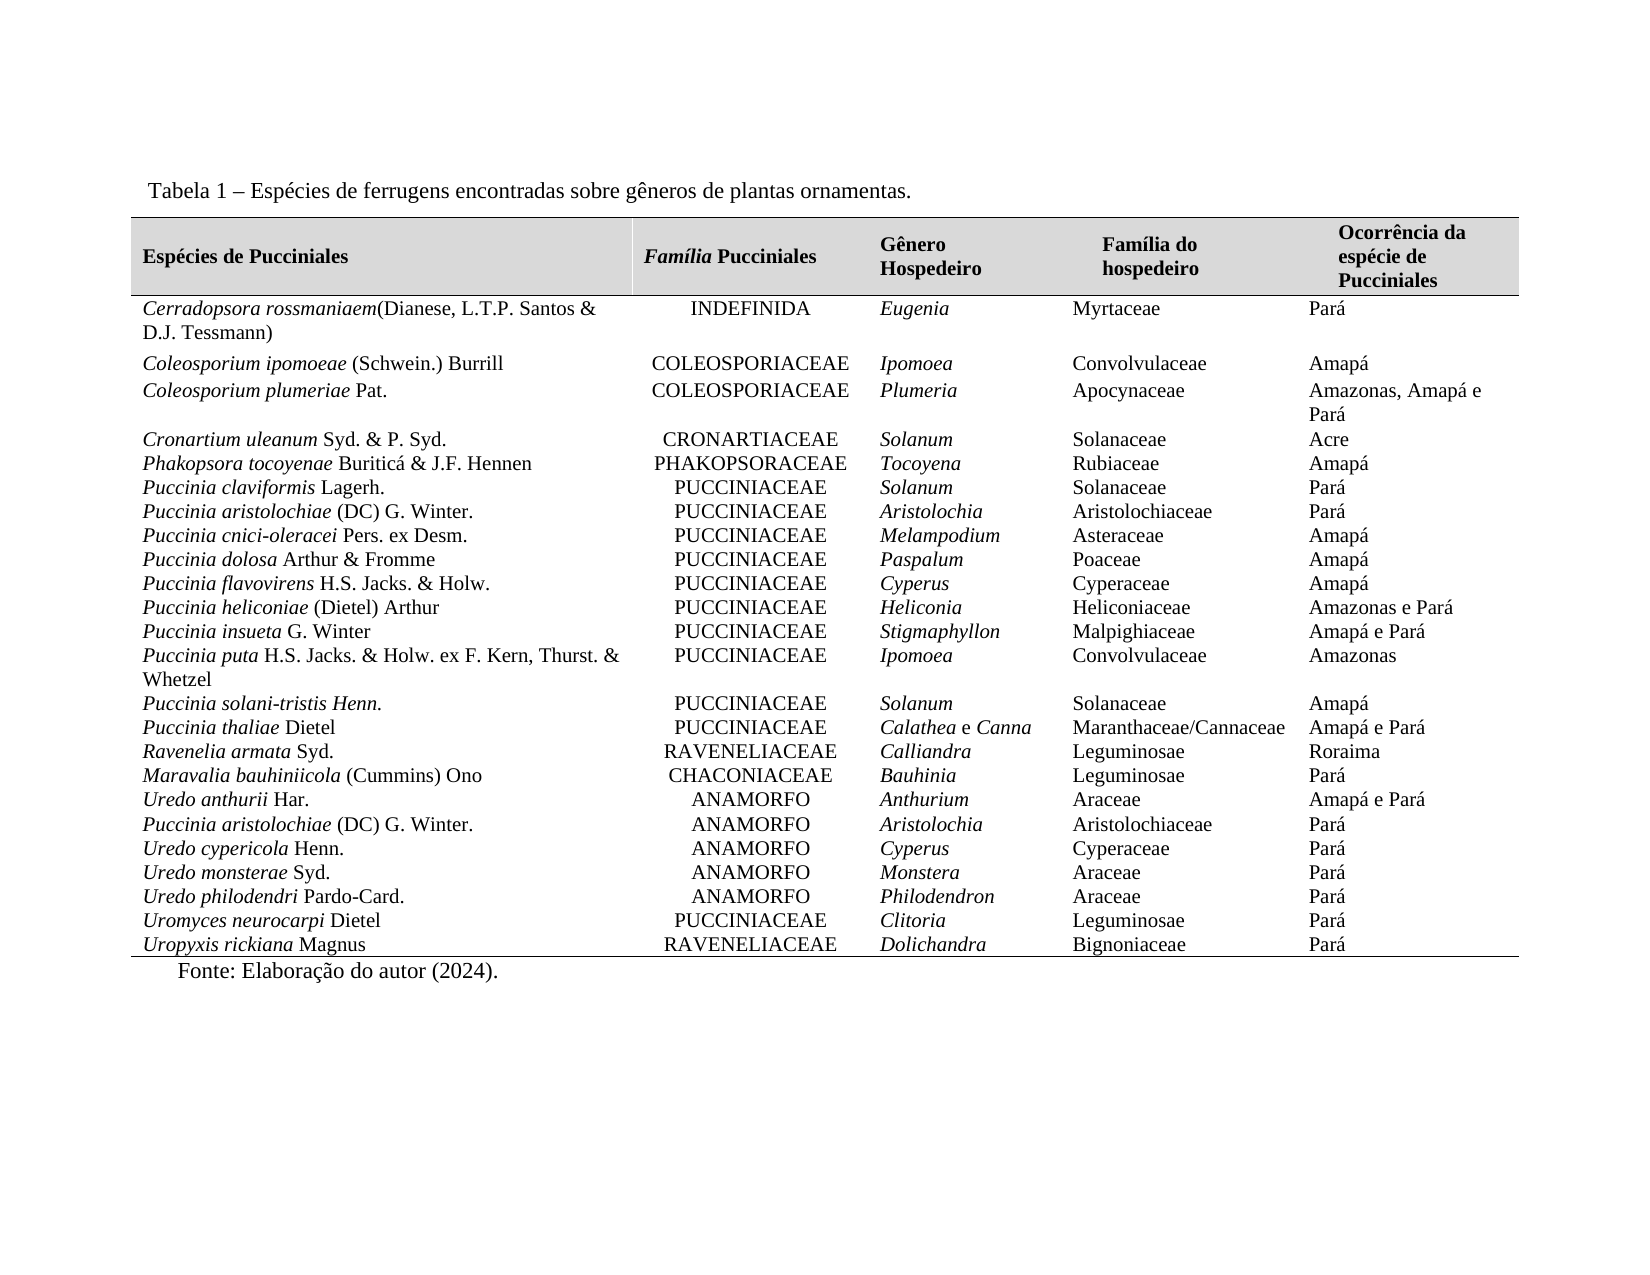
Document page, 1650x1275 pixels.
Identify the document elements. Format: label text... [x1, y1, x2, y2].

table_cell Ravenelia armata Syd. [131, 739, 632, 763]
table_cell Puccinia cnici-oleracei Pers. ex Desm. [131, 523, 632, 547]
table_cell Amapá [1297, 523, 1519, 547]
table_cell COLEOSPORIACEAE [633, 378, 869, 426]
table_cell Cyperaceae [1061, 836, 1297, 859]
table_cell Coleosporium plumeriae Pat. [131, 378, 632, 426]
table_cell Pará [1297, 836, 1519, 859]
table_cell PUCCINIACEAE [633, 475, 869, 499]
table_cell PUCCINIACEAE [633, 691, 869, 715]
table_cell PUCCINIACEAE [633, 499, 869, 523]
table_cell Philodendron [869, 884, 1061, 908]
table_cell Clitoria [869, 908, 1061, 932]
table_cell PUCCINIACEAE [633, 643, 869, 691]
table_cell ANAMORFO [633, 884, 869, 908]
table_cell Amapá e Pará [1297, 715, 1519, 739]
table_cell Pará [1297, 475, 1519, 499]
table_cell Pará [1297, 499, 1519, 523]
table_cell Leguminosae [1061, 908, 1297, 932]
table_header Família Pucciniales [633, 218, 869, 295]
table_cell Dolichandra [869, 932, 1061, 956]
table_cell Leguminosae [1061, 763, 1297, 787]
table_cell Solanaceae [1061, 426, 1297, 451]
table_cell Bauhinia [869, 763, 1061, 787]
table_cell Apocynaceae [1061, 378, 1297, 426]
table_cell Calliandra [869, 739, 1061, 763]
table_cell Aristolochiaceae [1061, 499, 1297, 523]
table_cell Aristolochiaceae [1061, 811, 1297, 836]
table_cell Solanum [869, 426, 1061, 451]
table_cell Puccinia flavovirens H.S. Jacks. & Holw. [131, 571, 632, 595]
table_cell Phakopsora tocoyenae Buriticá & J.F. Hennen [131, 451, 632, 474]
table_cell PHAKOPSORACEAE [633, 451, 869, 474]
text Tabela 1 – Espécies de ferrugens encontradas sobre gêneros de plantas ornamentas. [148, 177, 1502, 203]
table_cell Asteraceae [1061, 523, 1297, 547]
table_cell PUCCINIACEAE [633, 908, 869, 932]
table_cell Bignoniaceae [1061, 932, 1297, 956]
table_cell PUCCINIACEAE [633, 595, 869, 619]
table_cell Amapá e Pará [1297, 619, 1519, 643]
table_cell Ipomoea [869, 643, 1061, 691]
table_cell Pará [1297, 763, 1519, 787]
table_header Espécies de Pucciniales [131, 218, 632, 295]
table_cell Puccinia aristolochiae (DC) G. Winter. [131, 499, 632, 523]
table_cell Pará [1297, 932, 1519, 956]
table_cell Heliconia [869, 595, 1061, 619]
table_cell Aristolochia [869, 811, 1061, 836]
table_cell Paspalum [869, 547, 1061, 571]
table_cell Puccinia solani-tristis Henn. [131, 691, 632, 715]
table_cell Uredo philodendri Pardo-Card. [131, 884, 632, 908]
table_cell Uredo monsterae Syd. [131, 860, 632, 884]
table_cell Puccinia claviformis Lagerh. [131, 475, 632, 499]
table_cell Solanum [869, 475, 1061, 499]
table_cell ANAMORFO [633, 836, 869, 859]
table_cell Uromyces neurocarpi Dietel [131, 908, 632, 932]
table_cell Pará [1297, 908, 1519, 932]
table_cell Uredo cypericola Henn. [131, 836, 632, 859]
table_cell CHACONIACEAE [633, 763, 869, 787]
table_header Gênero Hospedeiro [869, 218, 1061, 295]
text Fonte: Elaboração do autor (2024). [177, 957, 1502, 983]
table_cell Cyperaceae [1061, 571, 1297, 595]
table_header Família do hospedeiro [1061, 218, 1297, 295]
table_cell Maranthaceae/Cannaceae [1061, 715, 1297, 739]
table_cell Myrtaceae [1061, 296, 1297, 351]
table_cell Amapá [1297, 571, 1519, 595]
table_cell CRONARTIACEAE [633, 426, 869, 451]
table_cell INDEFINIDA [633, 296, 869, 351]
table_cell Aristolochia [869, 499, 1061, 523]
table_cell Acre [1297, 426, 1519, 451]
table_cell COLEOSPORIACEAE [633, 351, 869, 378]
table_cell Pará [1297, 811, 1519, 836]
table_cell PUCCINIACEAE [633, 523, 869, 547]
table_cell Amapá [1297, 547, 1519, 571]
table_cell Cronartium uleanum Syd. & P. Syd. [131, 426, 632, 451]
table_cell Calathea e Canna [869, 715, 1061, 739]
table_cell ANAMORFO [633, 860, 869, 884]
table_cell Araceae [1061, 884, 1297, 908]
table_cell PUCCINIACEAE [633, 715, 869, 739]
table_cell RAVENELIACEAE [633, 932, 869, 956]
table_cell ANAMORFO [633, 788, 869, 811]
table_cell Rubiaceae [1061, 451, 1297, 474]
table_cell Solanaceae [1061, 691, 1297, 715]
table_cell Puccinia insueta G. Winter [131, 619, 632, 643]
table_cell Cerradopsora rossmaniaem(Dianese, L.T.P. Santos & D.J. Tessmann) [131, 296, 632, 351]
table_cell Cyperus [869, 836, 1061, 859]
table_cell Amazonas, Amapá e Pará [1297, 378, 1519, 426]
table_cell Tocoyena [869, 451, 1061, 474]
table_cell Araceae [1061, 788, 1297, 811]
table_cell Amapá e Pará [1297, 788, 1519, 811]
table_cell Poaceae [1061, 547, 1297, 571]
table_cell Anthurium [869, 788, 1061, 811]
table_cell Puccinia heliconiae (Dietel) Arthur [131, 595, 632, 619]
table_cell Pará [1297, 296, 1519, 351]
table_cell Amapá [1297, 451, 1519, 474]
table_cell Heliconiaceae [1061, 595, 1297, 619]
table_cell Pará [1297, 884, 1519, 908]
table_cell Solanum [869, 691, 1061, 715]
table_cell Maravalia bauhiniicola (Cummins) Ono [131, 763, 632, 787]
table_header Ocorrência da espécie de Pucciniales [1297, 218, 1519, 295]
table_cell Puccinia dolosa Arthur & Fromme [131, 547, 632, 571]
table_cell PUCCINIACEAE [633, 547, 869, 571]
table_cell ANAMORFO [633, 811, 869, 836]
table_cell Cyperus [869, 571, 1061, 595]
table_cell Ipomoea [869, 351, 1061, 378]
table_cell Monstera [869, 860, 1061, 884]
table_cell Puccinia aristolochiae (DC) G. Winter. [131, 811, 632, 836]
table_cell Roraima [1297, 739, 1519, 763]
table_cell RAVENELIACEAE [633, 739, 869, 763]
table_cell Coleosporium ipomoeae (Schwein.) Burrill [131, 351, 632, 378]
table_cell Uredo anthurii Har. [131, 788, 632, 811]
table_cell Plumeria [869, 378, 1061, 426]
table_cell Amazonas [1297, 643, 1519, 691]
table_cell Melampodium [869, 523, 1061, 547]
table_cell Convolvulaceae [1061, 643, 1297, 691]
table_cell Solanaceae [1061, 475, 1297, 499]
table_cell Convolvulaceae [1061, 351, 1297, 378]
table_cell PUCCINIACEAE [633, 571, 869, 595]
table_cell Amazonas e Pará [1297, 595, 1519, 619]
table_cell Puccinia puta H.S. Jacks. & Holw. ex F. Kern, Thurst. & Whetzel [131, 643, 632, 691]
table_cell Puccinia thaliae Dietel [131, 715, 632, 739]
table_cell Pará [1297, 860, 1519, 884]
table_cell PUCCINIACEAE [633, 619, 869, 643]
table_cell Araceae [1061, 860, 1297, 884]
table_cell Amapá [1297, 691, 1519, 715]
table_cell Eugenia [869, 296, 1061, 351]
table_cell Uropyxis rickiana Magnus [131, 932, 632, 956]
table_cell Stigmaphyllon [869, 619, 1061, 643]
table_cell Malpighiaceae [1061, 619, 1297, 643]
table_cell Amapá [1297, 351, 1519, 378]
table_cell Leguminosae [1061, 739, 1297, 763]
